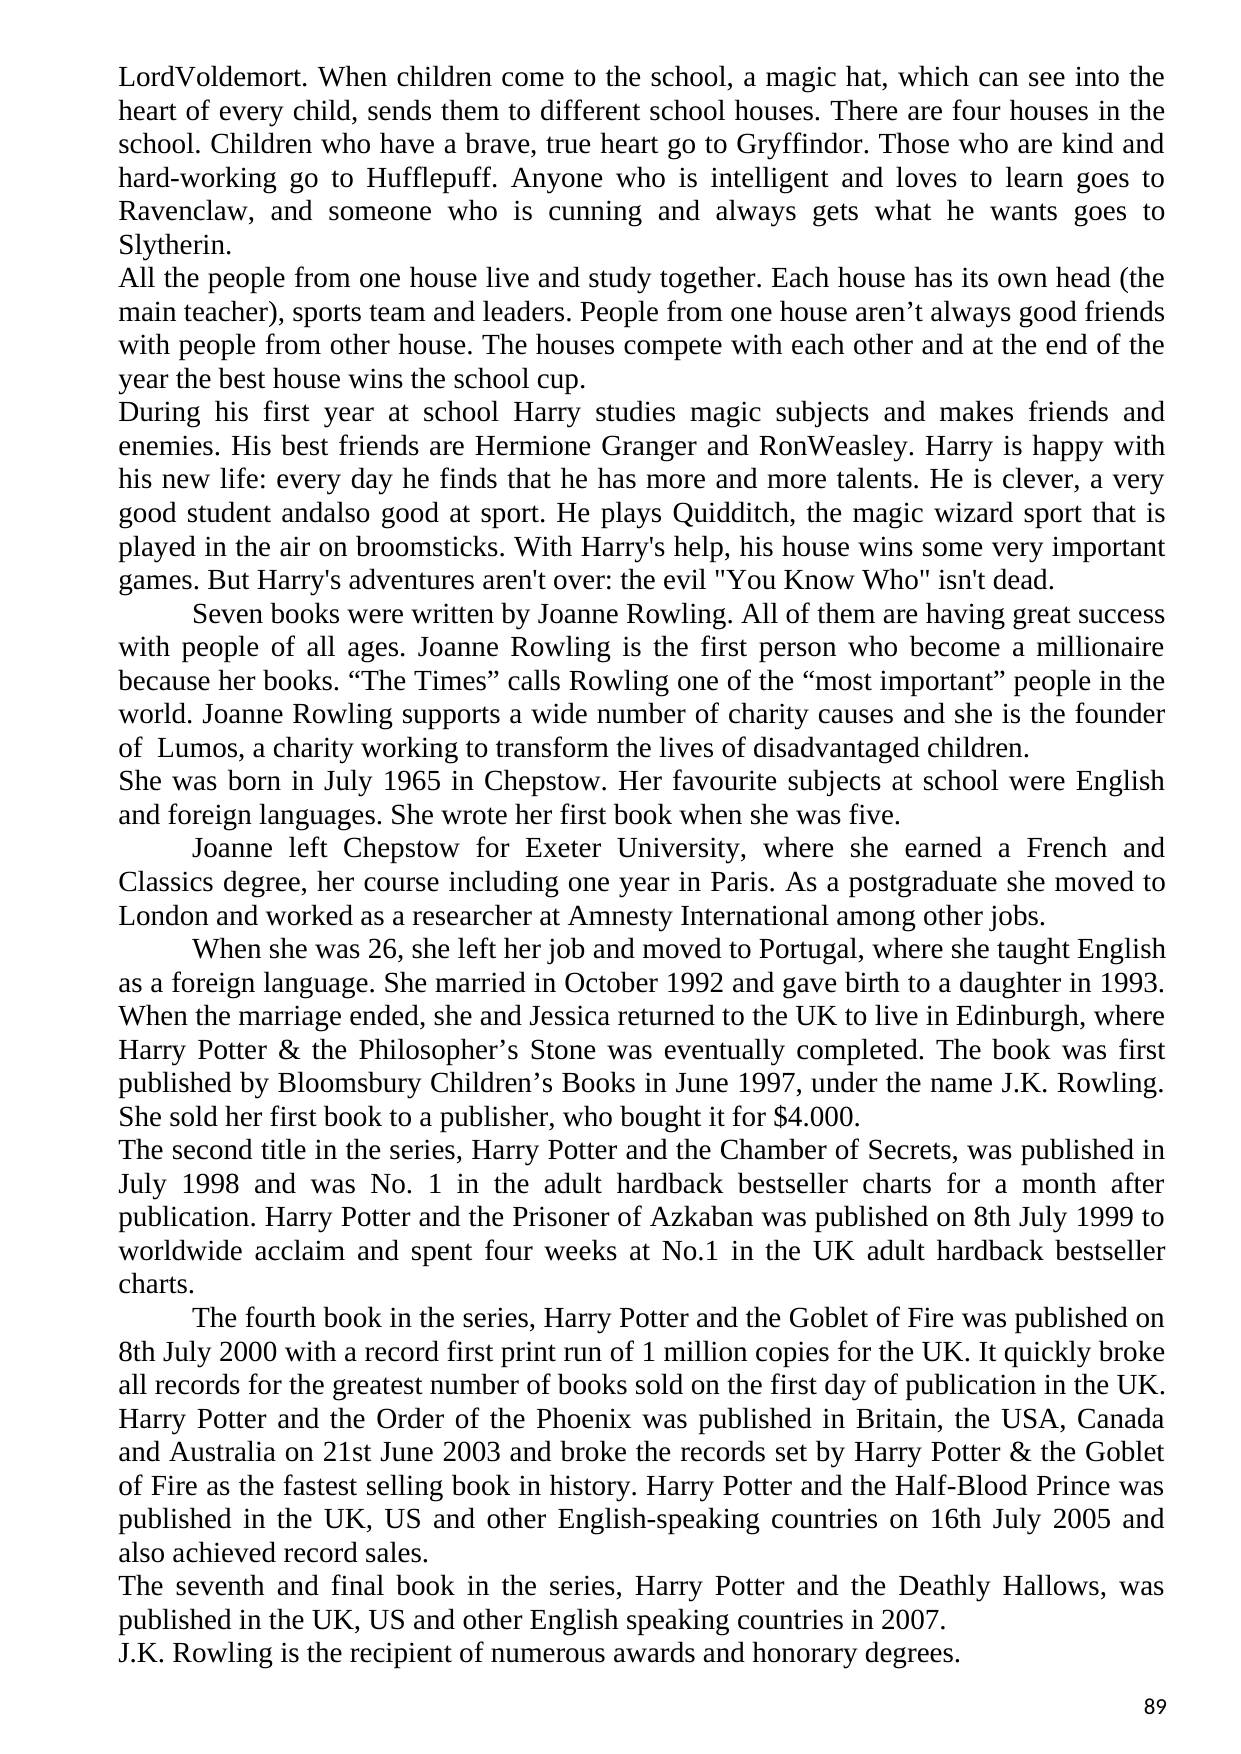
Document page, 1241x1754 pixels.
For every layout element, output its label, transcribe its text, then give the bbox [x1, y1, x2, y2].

text Harry Potter and the Order of the Phoenix was published in Britain, the USA, Canada and Australia on 21st June 2003 and broke the records set by Harry Potter & the Goblet of Fire as the fastest selling book in history. Harry Potter and the Half-Blood Prince was published in the UK, US and other English-speaking countries on 16th July 2005 and also achieved record sales. [118, 1401, 1167, 1568]
text All the people from one house live and study together. Each house has its own head (the main teacher), sports team and leaders. People from one house aren’t always good friends with people from other house. The houses compete with each other and at the end of the year the best house wins the school cup. [118, 260, 1167, 394]
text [118, 59, 1167, 260]
text When she was 26, she left her job and moved to Portugal, where she taught English as a foreign language. She married in October 1992 and gave birth to a daughter in 1993. When the marriage ended, she and Jessica returned to the UK to live in Edinburgh, where Harry Potter & the Philosopher’s Stone was eventually completed. The book was first published by Bloomsbury Children’s Books in June 1997, under the name J.K. Rowling. She sold her first book to a publisher, who bought it for $4.000. [118, 931, 1167, 1132]
text She was born in July 1965 in Chepstow. Her favourite subjects at school were English and foreign languages. She wrote her first book when she was five. [118, 763, 1167, 831]
text The fourth book in the series, Harry Potter and the Goblet of Fire was published on 8th July 2000 with a record first print run of 1 million copies for the UK. It quickly broke all records for the greatest number of books sold on the first day of publication in the UK. [118, 1300, 1167, 1401]
text During his first year at school Harry studies magic subjects and makes friends and enemies. His best friends are Hermione Granger and RonWeasley. Harry is happy with his new life: every day he finds that he has more and more talents. He is clever, a very good student andalso good at sport. He plays Quidditch, the magic wizard sport that is played in the air on broomsticks. With Harry's help, his house wins some very important games. But Harry's adventures aren't over: the evil "You Know Who" isn't dead. [118, 394, 1167, 596]
text Joanne left Chepstow for Exeter University, where she earned a French and Classics degree, her course including one year in Paris. As a postgraduate she moved to London and worked as a researcher at Amnesty International among other jobs. [118, 831, 1167, 931]
text J.K. Rowling is the recipient of numerous awards and honorary degrees. [118, 1636, 1167, 1669]
text Seven books were written by Joanne Rowling. All of them are having great success with people of all ages. Joanne Rowling is the first person who become a millionaire because her books. “The Times” calls Rowling one of the “most important” people in the world. Joanne Rowling supports a wide number of charity causes and she is the founder of Lumos, a charity working to transform the lives of disadvantaged children. [118, 596, 1167, 763]
text The seventh and final book in the series, Harry Potter and the Deathly Hallows, was published in the UK, US and other English speaking countries in 2007. [118, 1568, 1167, 1636]
text The second title in the series, Harry Potter and the Chamber of Secrets, was published in July 1998 and was No. 1 in the adult hardback bestseller charts for a month after publication. Harry Potter and the Prisoner of Azkaban was published on 8th July 1999 to worldwide acclaim and spent four weeks at No.1 in the UK adult hardback bestseller charts. [118, 1132, 1167, 1300]
